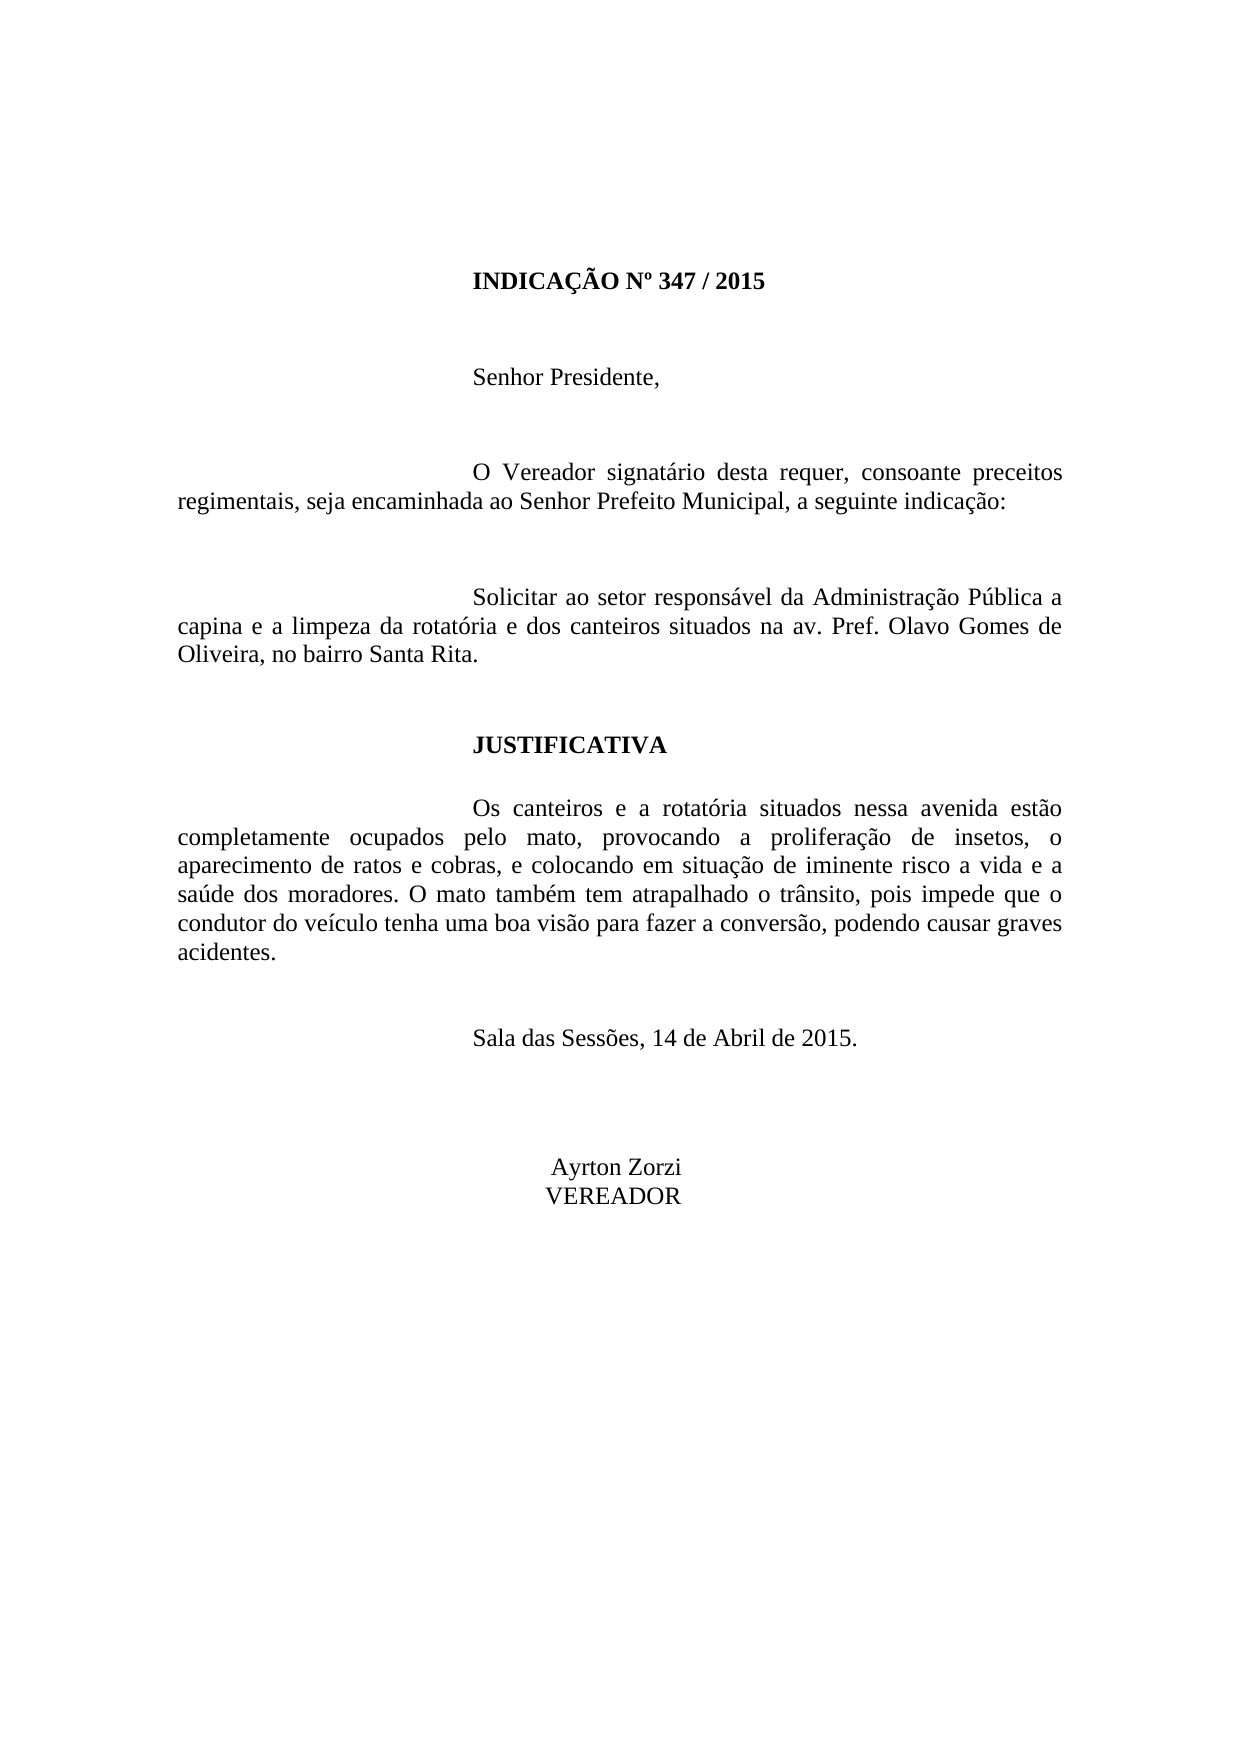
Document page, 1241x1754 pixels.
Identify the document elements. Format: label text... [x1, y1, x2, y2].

text JUSTIFICATIVA [177, 731, 1004, 759]
text Sala das Sessões, 14 de Abril de 2015. [472, 1023, 1063, 1052]
table_header Ayrton Zorzi [170, 1152, 1056, 1181]
table_cell VEREADOR [170, 1181, 1056, 1210]
text INDICAÇÃO Nº 347 / 2015 [472, 266, 1063, 294]
text O Vereador signatário desta requer, consoante preceitos regimentais, seja encaminhada ao Senhor Prefeito Municipal, a seguinte indicação: [177, 457, 1063, 515]
text Solicitar ao setor responsável da Administração Pública a capina e a limpeza da rotatória e dos canteiros situados na av. Pref. Olavo Gomes de Oliveira, no bairro Santa Rita. [177, 582, 1063, 668]
text Os canteiros e a rotatória situados nessa avenida estão completamente ocupados pelo mato, provocando a proliferação de insetos, o aparecimento de ratos e cobras, e colocando em situação de iminente risco a vida e a saúde dos moradores. O mato também tem atrapalhado o trânsito, pois impede que o condutor do veículo tenha uma boa visão para fazer a conversão, podendo causar graves acidentes. [177, 793, 1063, 965]
text Senhor Presidente, [472, 362, 1063, 390]
